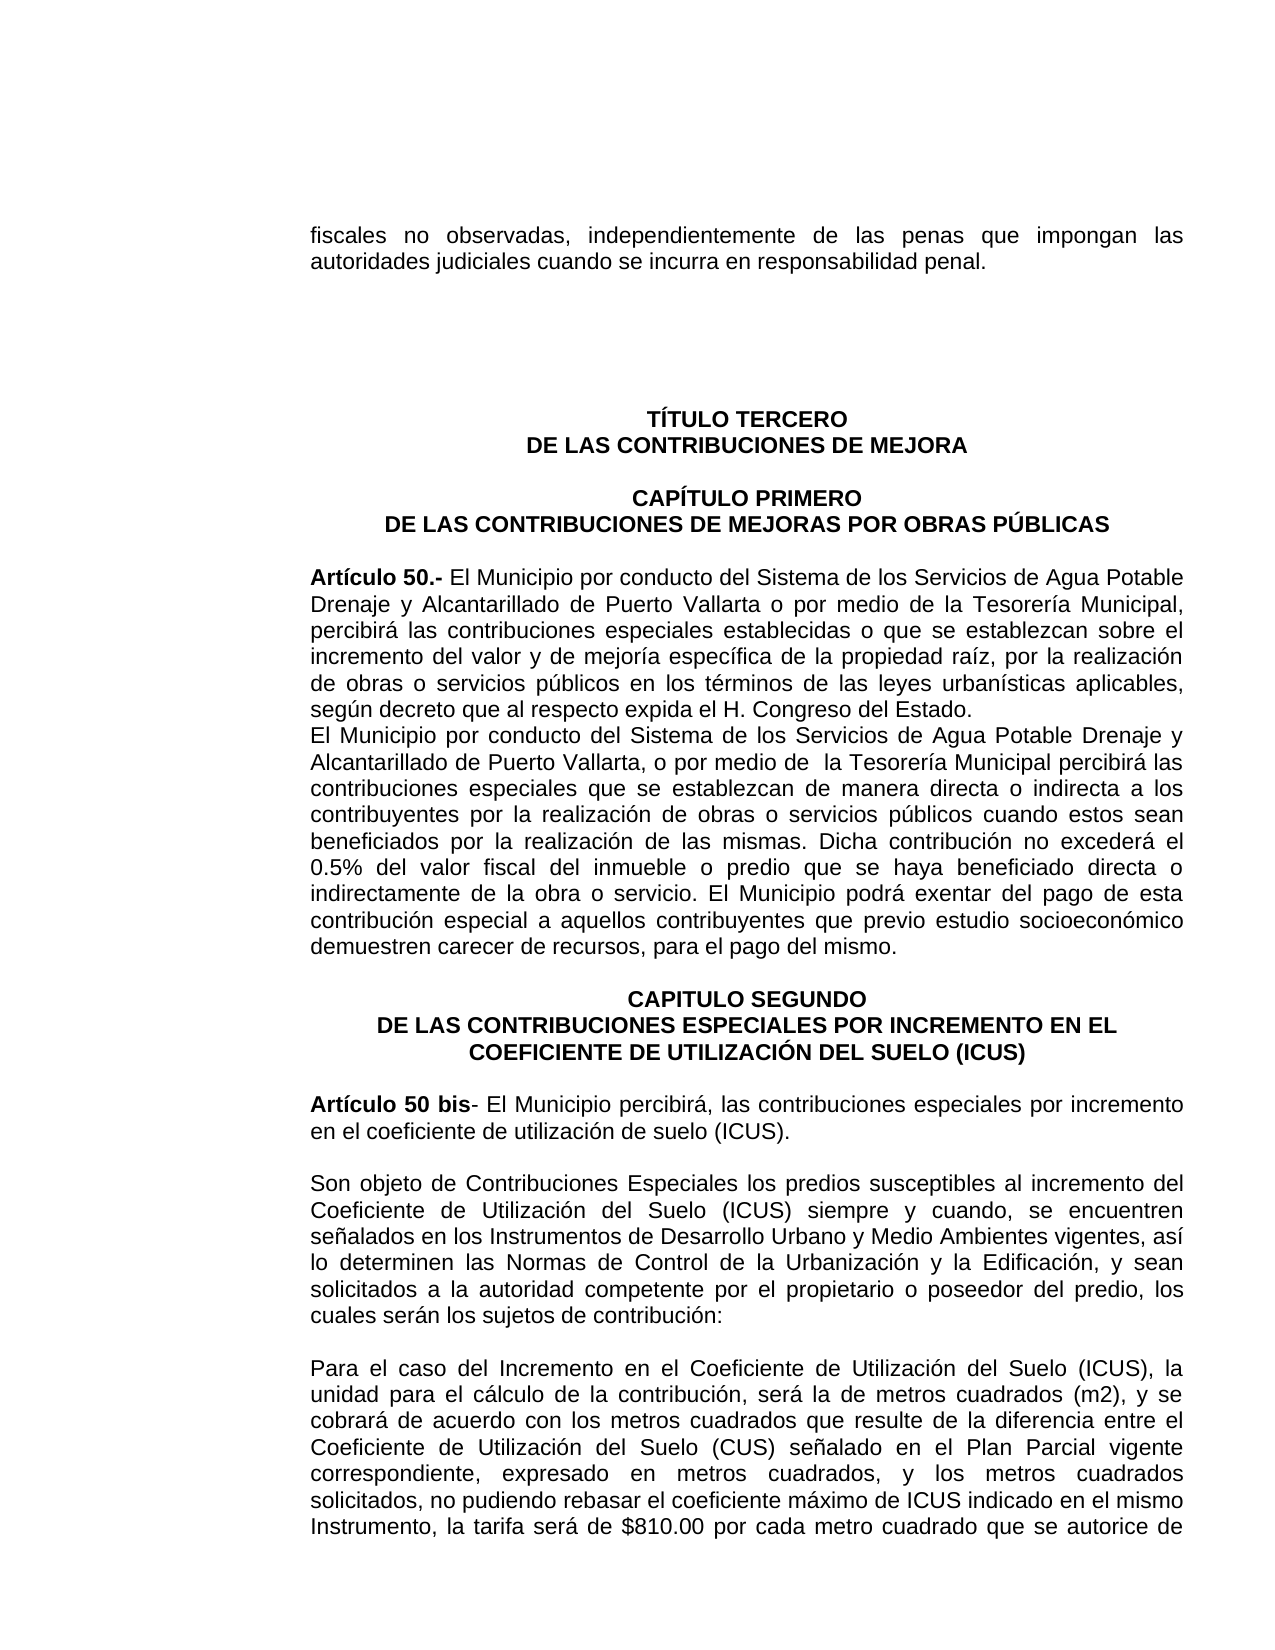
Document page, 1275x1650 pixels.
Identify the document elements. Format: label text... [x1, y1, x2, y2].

text TÍTULO TERCERO [310, 406, 1184, 432]
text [310, 222, 1184, 274]
text DE LAS CONTRIBUCIONES DE MEJORA [310, 432, 1184, 459]
text DE LAS CONTRIBUCIONES ESPECIALES POR INCREMENTO EN EL COEFICIENTE DE UTILIZACIÓN DEL SUELO (ICUS) [310, 1012, 1184, 1065]
text CAPÍTULO PRIMERO [310, 485, 1184, 511]
text CAPITULO SEGUNDO [310, 986, 1184, 1012]
text Artículo 50.- El Municipio por conducto del Sistema de los Servicios de Agua Potable Drenaje y Alcantarillado de Puerto Vallarta o por medio de la Tesorería Municipal, percibirá las contribuciones especiales establecidas o que se establezcan sobre el incremento del valor y de mejoría específica de la propiedad raíz, por la realización de obras o servicios públicos en los términos de las leyes urbanísticas aplicables, según decreto que al respecto expida el H. Congreso del Estado. [310, 564, 1184, 722]
text Artículo 50 bis- El Municipio percibirá, las contribuciones especiales por incremento en el coeficiente de utilización de suelo (ICUS). [310, 1091, 1184, 1144]
text El Municipio por conducto del Sistema de los Servicios de Agua Potable Drenaje y Alcantarillado de Puerto Vallarta, o por medio de la Tesorería Municipal percibirá las contribuciones especiales que se establezcan de manera directa o indirecta a los contribuyentes por la realización de obras o servicios públicos cuando estos sean beneficiados por la realización de las mismas. Dicha contribución no excederá el 0.5% del valor fiscal del inmueble o predio que se haya beneficiado directa o indirectamente de la obra o servicio. El Municipio podrá exentar del pago de esta contribución especial a aquellos contribuyentes que previo estudio socioeconómico demuestren carecer de recursos, para el pago del mismo. [310, 722, 1184, 959]
text Son objeto de Contribuciones Especiales los predios susceptibles al incremento del Coeficiente de Utilización del Suelo (ICUS) siempre y cuando, se encuentren señalados en los Instrumentos de Desarrollo Urbano y Medio Ambientes vigentes, así lo determinen las Normas de Control de la Urbanización y la Edificación, y sean solicitados a la autoridad competente por el propietario o poseedor del predio, los cuales serán los sujetos de contribución: [310, 1170, 1184, 1328]
text DE LAS CONTRIBUCIONES DE MEJORAS POR OBRAS PÚBLICAS [310, 511, 1184, 538]
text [310, 1355, 1184, 1539]
